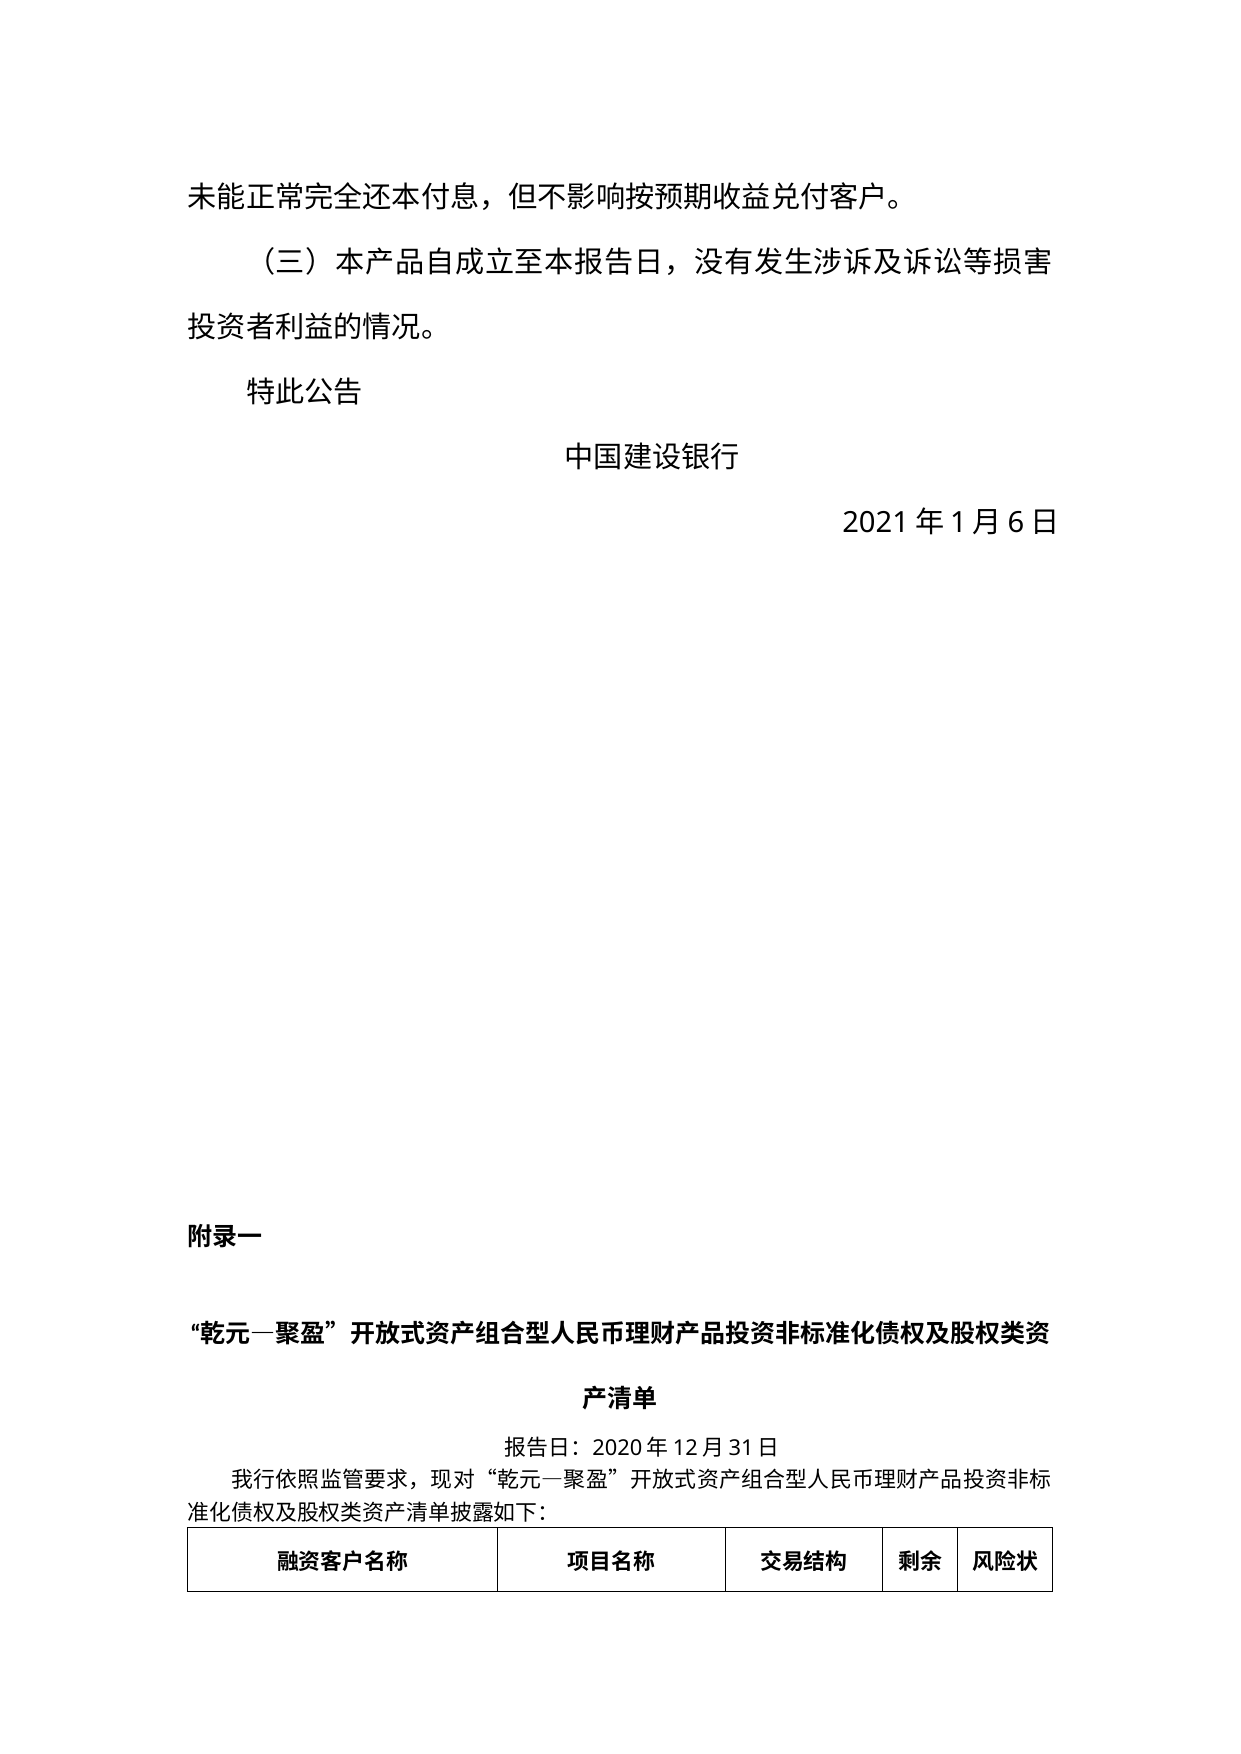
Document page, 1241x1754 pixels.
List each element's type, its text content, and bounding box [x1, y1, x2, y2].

table_header 风险状况 [958, 1528, 1052, 1591]
text （三）本产品自成立至本报告日，没有发生涉诉及诉讼等损害投资者利益的情况。 [187, 227, 1053, 357]
table_header 项目名称 [498, 1528, 725, 1591]
text 报告日：2020年12月31日 [187, 1429, 1053, 1462]
text 我行依照监管要求，现对“乾元—聚盈”开放式资产组合型人民币理财产品投资非标准化债权及股权类资产清单披露如下： [187, 1462, 1053, 1527]
table_header 融资客户名称 [188, 1528, 497, 1591]
table_header 交易结构 [726, 1528, 882, 1591]
text 附录一 [187, 1202, 1053, 1267]
text 中国建设银行 [187, 422, 1053, 487]
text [187, 162, 1053, 227]
table_header 剩余融资期限（天） [883, 1528, 957, 1591]
text 特此公告 [187, 357, 1053, 422]
text “乾元—聚盈”开放式资产组合型人民币理财产品投资非标准化债权及股权类资产清单 [187, 1299, 1053, 1429]
text 2021年1月6日 [187, 487, 1059, 552]
